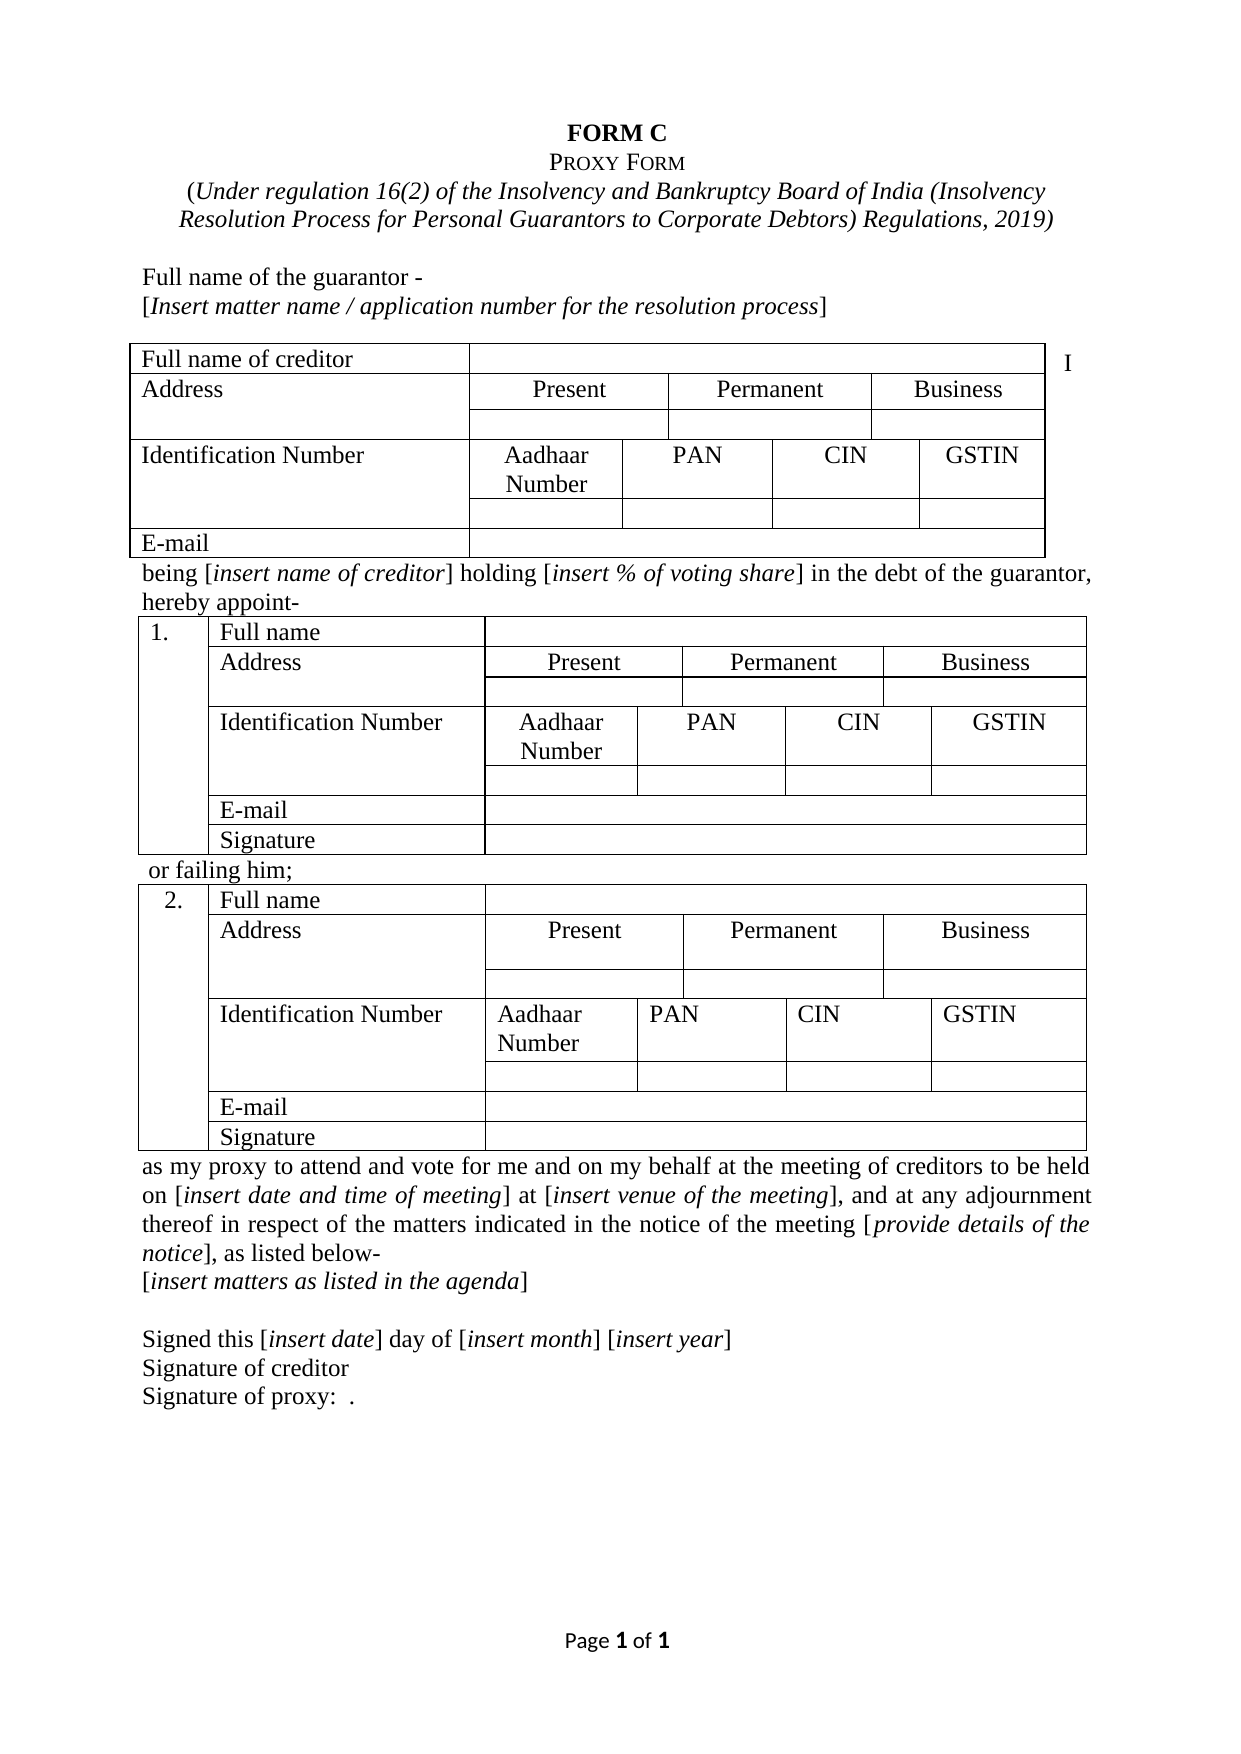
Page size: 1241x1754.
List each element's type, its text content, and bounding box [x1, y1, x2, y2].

table_cell CIN [786, 707, 931, 765]
table_cell [486, 1092, 1086, 1121]
table_cell [932, 766, 1086, 794]
table_cell Business [884, 647, 1086, 676]
table_cell [470, 410, 668, 439]
table_cell [486, 825, 1086, 854]
table_cell [623, 499, 772, 527]
table_cell Present [486, 915, 683, 968]
table_cell [684, 970, 883, 998]
table_header [470, 344, 1044, 373]
table_cell [884, 970, 1086, 998]
table_cell PAN [638, 999, 786, 1061]
table_header 1. [139, 617, 208, 854]
table_cell Aadhaar Number [470, 440, 622, 498]
table_cell [884, 678, 1086, 706]
table_header Full name [209, 617, 484, 646]
table_cell [669, 410, 871, 439]
table_cell Business [872, 374, 1044, 409]
table_cell [486, 1122, 1086, 1150]
table_cell [932, 1062, 1086, 1091]
table_cell [786, 766, 931, 794]
table_cell PAN [623, 440, 772, 498]
table_cell GSTIN [932, 999, 1086, 1061]
table_cell E-mail [209, 1092, 485, 1121]
table_header Full name [209, 885, 485, 914]
table_cell Address [209, 915, 485, 998]
table_cell CIN [773, 440, 919, 498]
table_cell [470, 529, 1044, 557]
table_cell Permanent [683, 647, 883, 676]
table_cell GSTIN [932, 707, 1086, 765]
text I being [insert name of creditor] holding [insert % of voting share] in the debt of the guarantor, hereby appoint- [142, 348, 1092, 616]
table_cell E-mail [131, 529, 469, 557]
table_cell [486, 766, 637, 794]
table_cell [638, 766, 785, 794]
table_cell Signature [209, 1122, 485, 1150]
table_cell [920, 499, 1044, 527]
table_cell [486, 796, 1086, 824]
table_cell PAN [638, 707, 785, 765]
table_cell GSTIN [920, 440, 1044, 498]
text as my proxy to attend and vote for me and on my behalf at the meeting of creditors to be held on [insert date and time of meeting] at [insert venue of the meeting], and at any adjournment thereof in respect of the matters indicated in the notice of the meeting [provide details of the notice], as listed below- [142, 1151, 1092, 1266]
table_cell Aadhaar Number [486, 999, 637, 1061]
table_header [486, 617, 1086, 646]
table_cell [470, 499, 622, 527]
text Signed this [insert date] day of [insert month] [insert year] [142, 1324, 1092, 1353]
text [insert matters as listed in the agenda] [142, 1266, 1092, 1295]
table_cell [787, 1062, 931, 1091]
table_cell Address [209, 647, 484, 706]
table_cell [486, 1062, 637, 1091]
text [Insert matter name / application number for the resolution process] [142, 291, 1092, 319]
table_cell Present [470, 374, 668, 409]
table_header [486, 885, 1086, 914]
table_cell [486, 678, 682, 706]
table_cell [638, 1062, 786, 1091]
text or failing him; [142, 855, 1092, 884]
table_cell [683, 678, 883, 706]
text (Under regulation 16(2) of the Insolvency and Bankruptcy Board of India (Insolvency Resolution Process for Personal Guarantors to Corporate Debtors) Regulations, 2019) [142, 176, 1092, 233]
table_cell Aadhaar Number [486, 707, 637, 765]
table_cell [773, 499, 919, 527]
table_cell Present [486, 647, 682, 676]
table_cell Identification Number [209, 707, 484, 794]
table_cell CIN [787, 999, 931, 1061]
text FORM C [142, 118, 1092, 147]
table_cell Signature [209, 825, 484, 854]
table_cell Permanent [684, 915, 883, 968]
table_cell Address [131, 374, 469, 439]
table_cell Identification Number [209, 999, 485, 1091]
text Full name of the guarantor - [142, 262, 1092, 291]
table_cell E-mail [209, 796, 484, 824]
table_cell Permanent [669, 374, 871, 409]
text Signature of proxy: . [142, 1381, 1092, 1410]
table_header Full name of creditor [131, 344, 469, 373]
table_cell Identification Number [131, 440, 469, 527]
table_header 2. [139, 885, 208, 1150]
text Signature of creditor [142, 1353, 1092, 1381]
table_cell Business [884, 915, 1086, 968]
text Proxy Form [142, 147, 1092, 176]
table_cell [486, 970, 683, 998]
table_cell [872, 410, 1044, 439]
